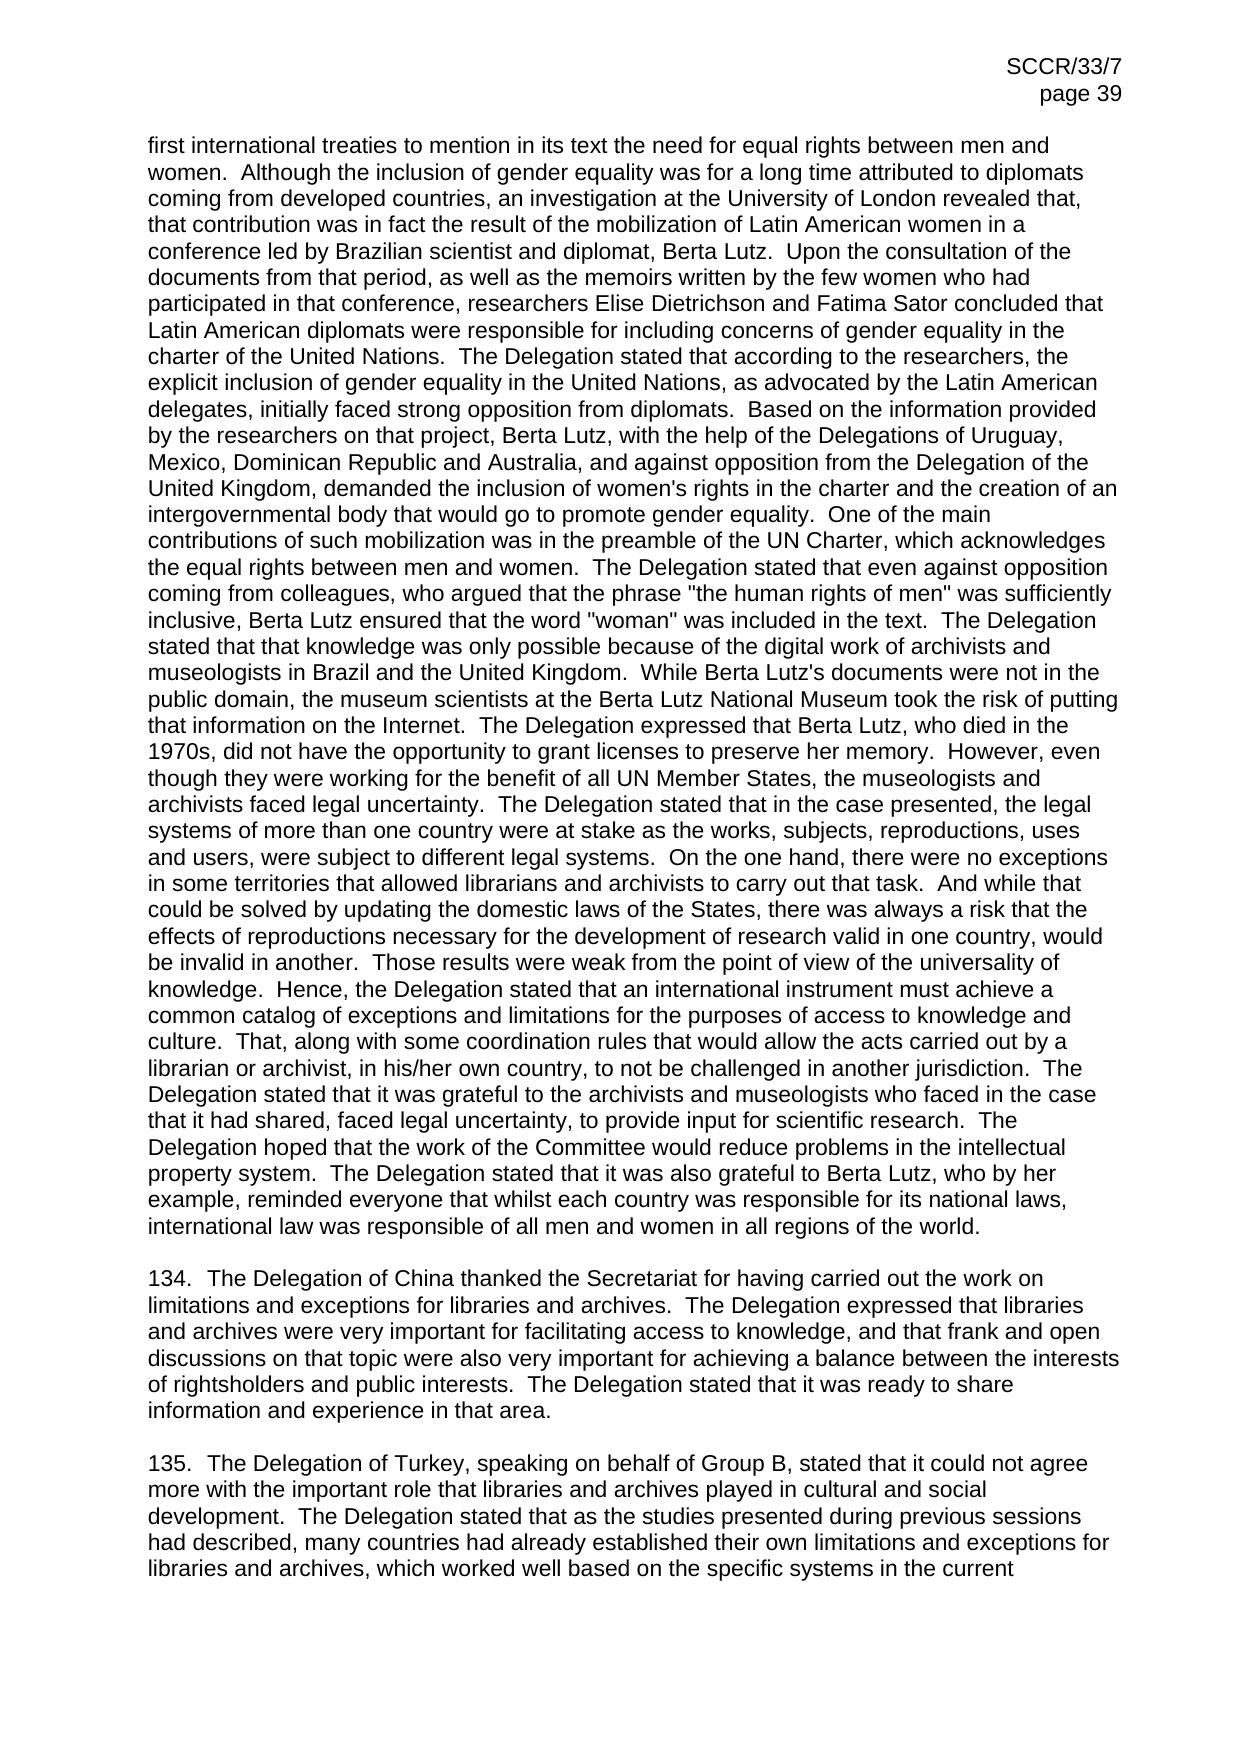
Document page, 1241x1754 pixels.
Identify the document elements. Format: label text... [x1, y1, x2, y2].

list The Delegation of China thanked the Secretariat for having carried out the work on limitations and exceptions for libraries and archives. The Delegation expressed that libraries and archives were very important for facilitating access to knowledge, and that frank and open discussions on that topic were also very important for achieving a balance between the interests of rightsholders and public interests. The Delegation stated that it was ready to share information and experience in that area. [148, 1265, 1122, 1423]
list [148, 132, 1122, 1239]
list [148, 1450, 1122, 1582]
